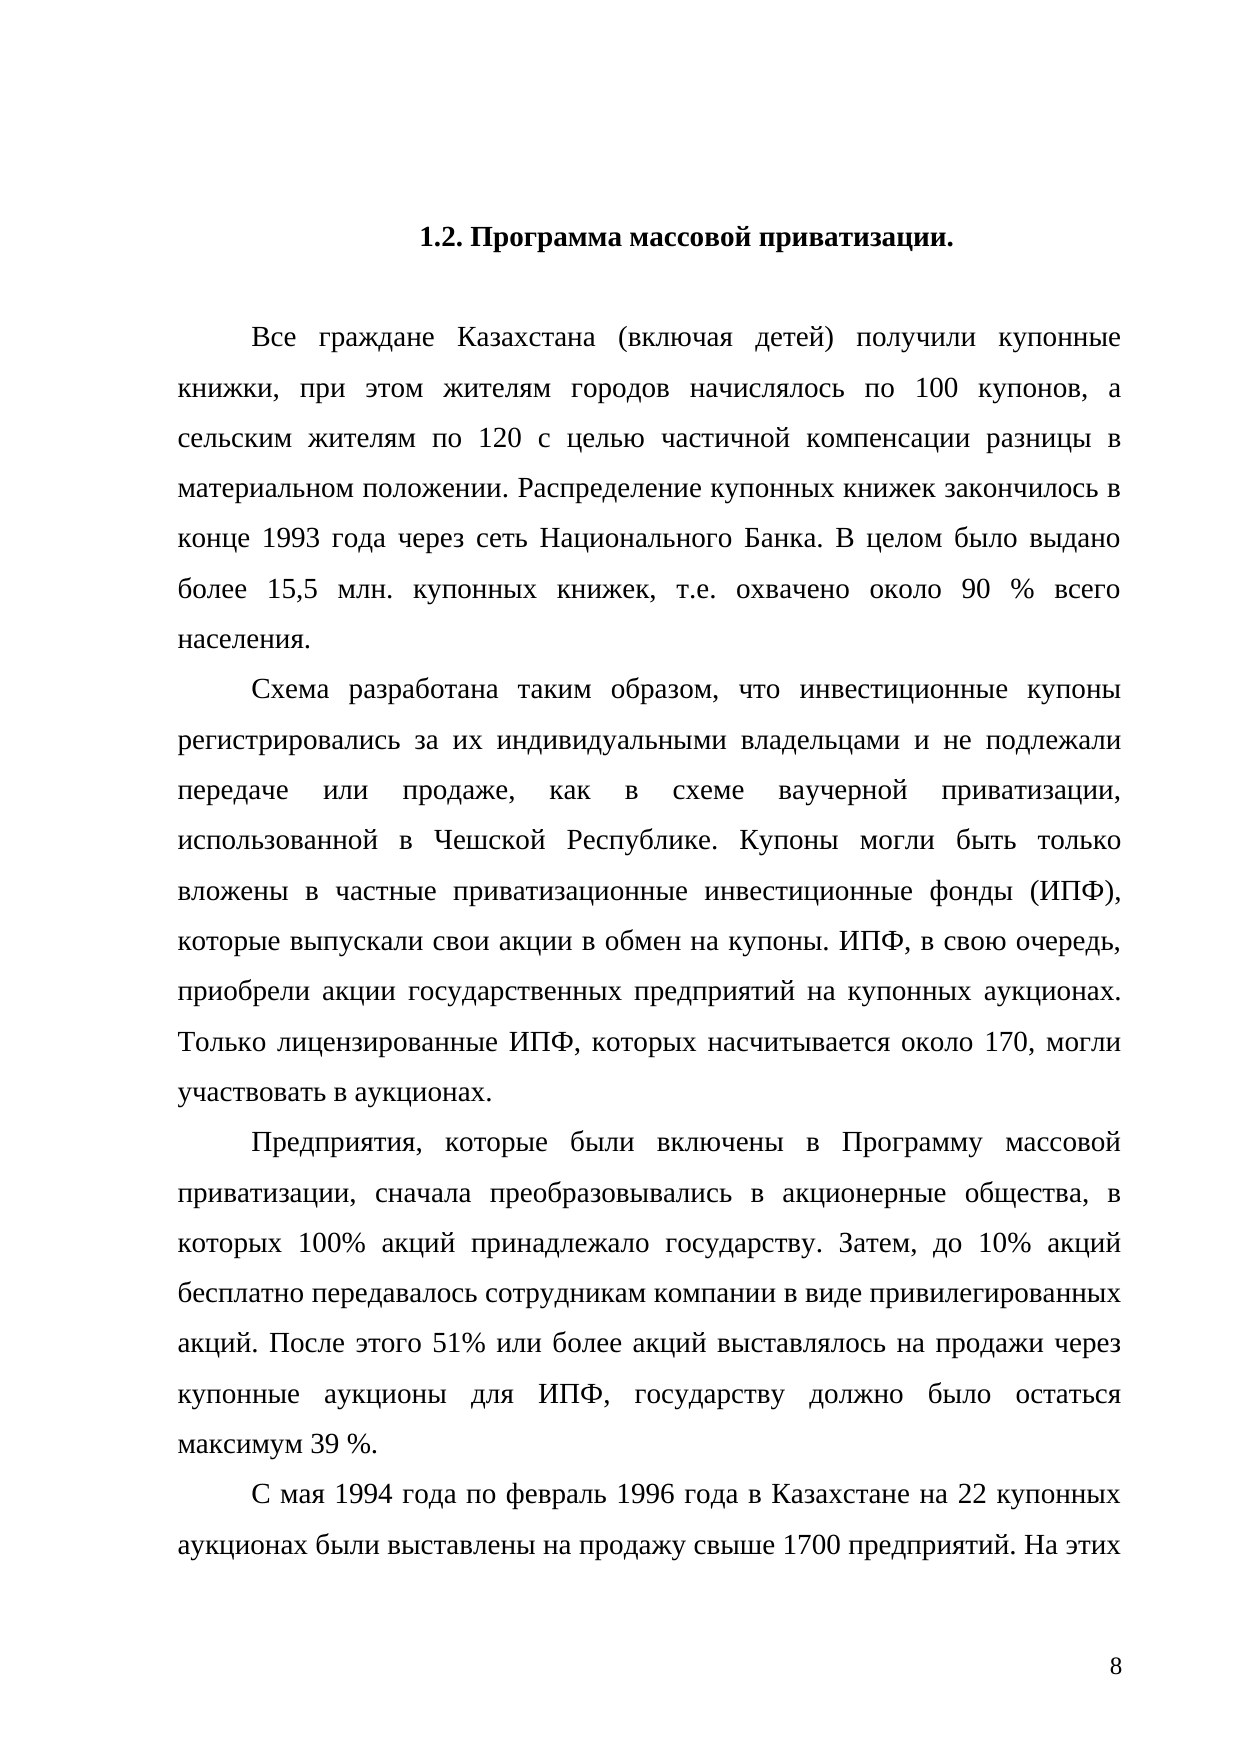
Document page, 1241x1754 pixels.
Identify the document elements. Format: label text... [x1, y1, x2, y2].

text Все граждане Казахстана (включая детей) получили купонные книжки, при этом жителям городов начислялось по 100 купонов, а сельским жителям по 120 с целью частичной компенсации разницы в материальном положении. Распределение купонных книжек закончилось в конце 1993 года через сеть Национального Банка. В целом было выдано более 15,5 млн. купонных книжек, т.е. охвачено около 90 % всего населения. [177, 319, 1122, 655]
subtitle 1.2. Программа массовой приватизации. [177, 219, 1122, 252]
text Предприятия, которые были включены в Программу массовой приватизации, сначала преобразовывались в акционерные общества, в которых 100% акций принадлежало государству. Затем, до 10% акций бесплатно передавалось сотрудникам компании в виде привилегированных акций. После этого 51% или более акций выставлялось на продажи через купонные аукционы для ИПФ, государству должно было остаться максимум 39 %. [177, 1124, 1122, 1460]
text Схема разработана таким образом, что инвестиционные купоны регистрировались за их индивидуальными владельцами и не подлежали передаче или продаже, как в схеме ваучерной приватизации, использованной в Чешской Республике. Купоны могли быть только вложены в частные приватизационные инвестиционные фонды (ИПФ), которые выпускали свои акции в обмен на купоны. ИПФ, в свою очередь, приобрели акции государственных предприятий на купонных аукционах. Только лицензированные ИПФ, которых насчитывается около 170, могли участвовать в аукционах. [177, 672, 1122, 1108]
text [177, 1477, 1122, 1560]
